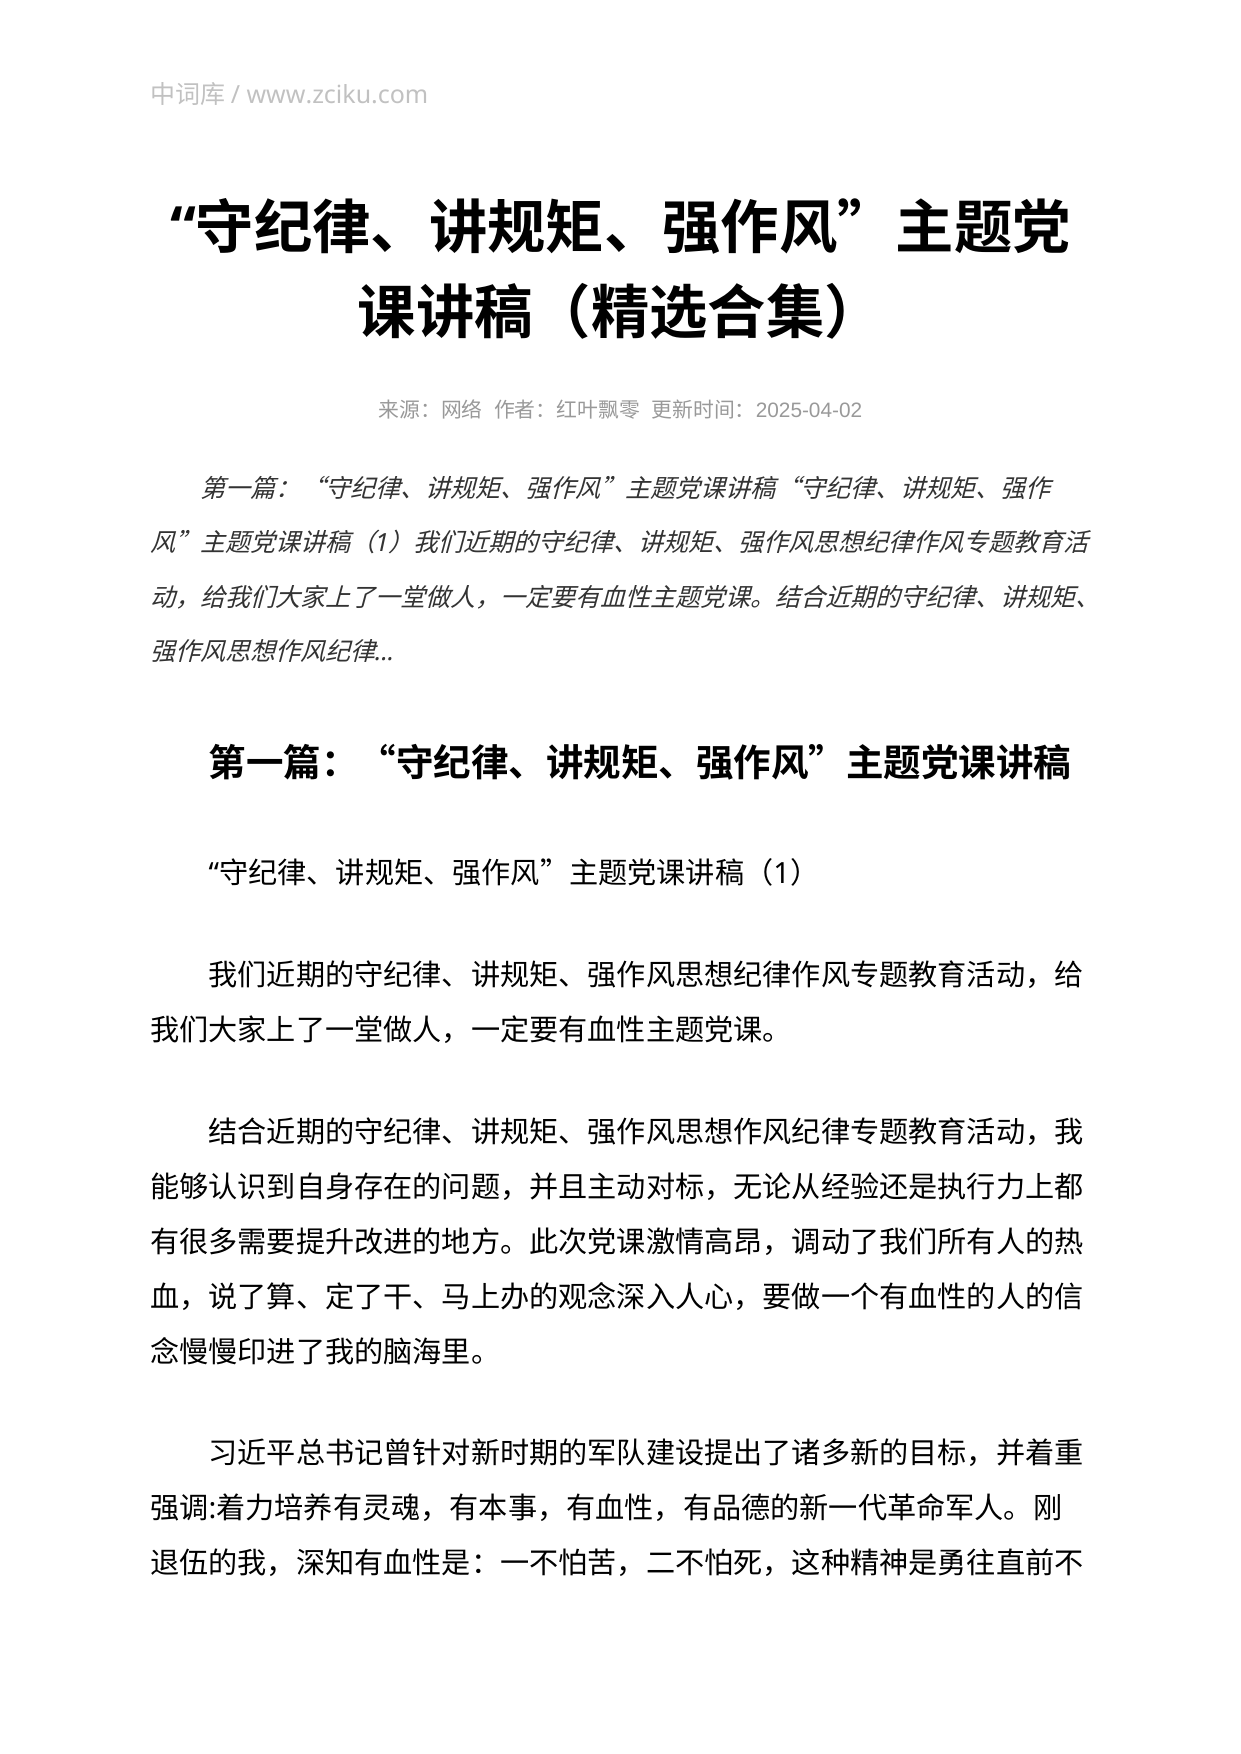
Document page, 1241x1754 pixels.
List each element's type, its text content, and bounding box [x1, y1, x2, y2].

subtitle “守纪律、讲规矩、强作风”主题党课讲稿（精选合集） [150, 181, 1090, 351]
text “守纪律、讲规矩、强作风”主题党课讲稿（1） [150, 850, 1090, 892]
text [150, 1430, 1090, 1582]
text 来源：网络 作者：红叶飘零 更新时间：2025-04-02 [150, 397, 1090, 421]
text 我们近期的守纪律、讲规矩、强作风思想纪律作风专题教育活动，给我们大家上了一堂做人，一定要有血性主题党课。 [150, 952, 1090, 1049]
text 第一篇：“守纪律、讲规矩、强作风”主题党课讲稿 [150, 733, 1090, 787]
text 第一篇：“守纪律、讲规矩、强作风”主题党课讲稿“守纪律、讲规矩、强作风”主题党课讲稿（1）我们近期的守纪律、讲规矩、强作风思想纪律作风专题教育活动，给我们大家上了一堂做人，一定要有血性主题党课。结合近期的守纪律、讲规矩、强作风思想作风纪律... [150, 468, 1090, 668]
text 结合近期的守纪律、讲规矩、强作风思想作风纪律专题教育活动，我能够认识到自身存在的问题，并且主动对标，无论从经验还是执行力上都有很多需要提升改进的地方。此次党课激情高昂，调动了我们所有人的热血，说了算、定了干、马上办的观念深入人心，要做一个有血性的人的信念慢慢印进了我的脑海里。 [150, 1109, 1090, 1371]
